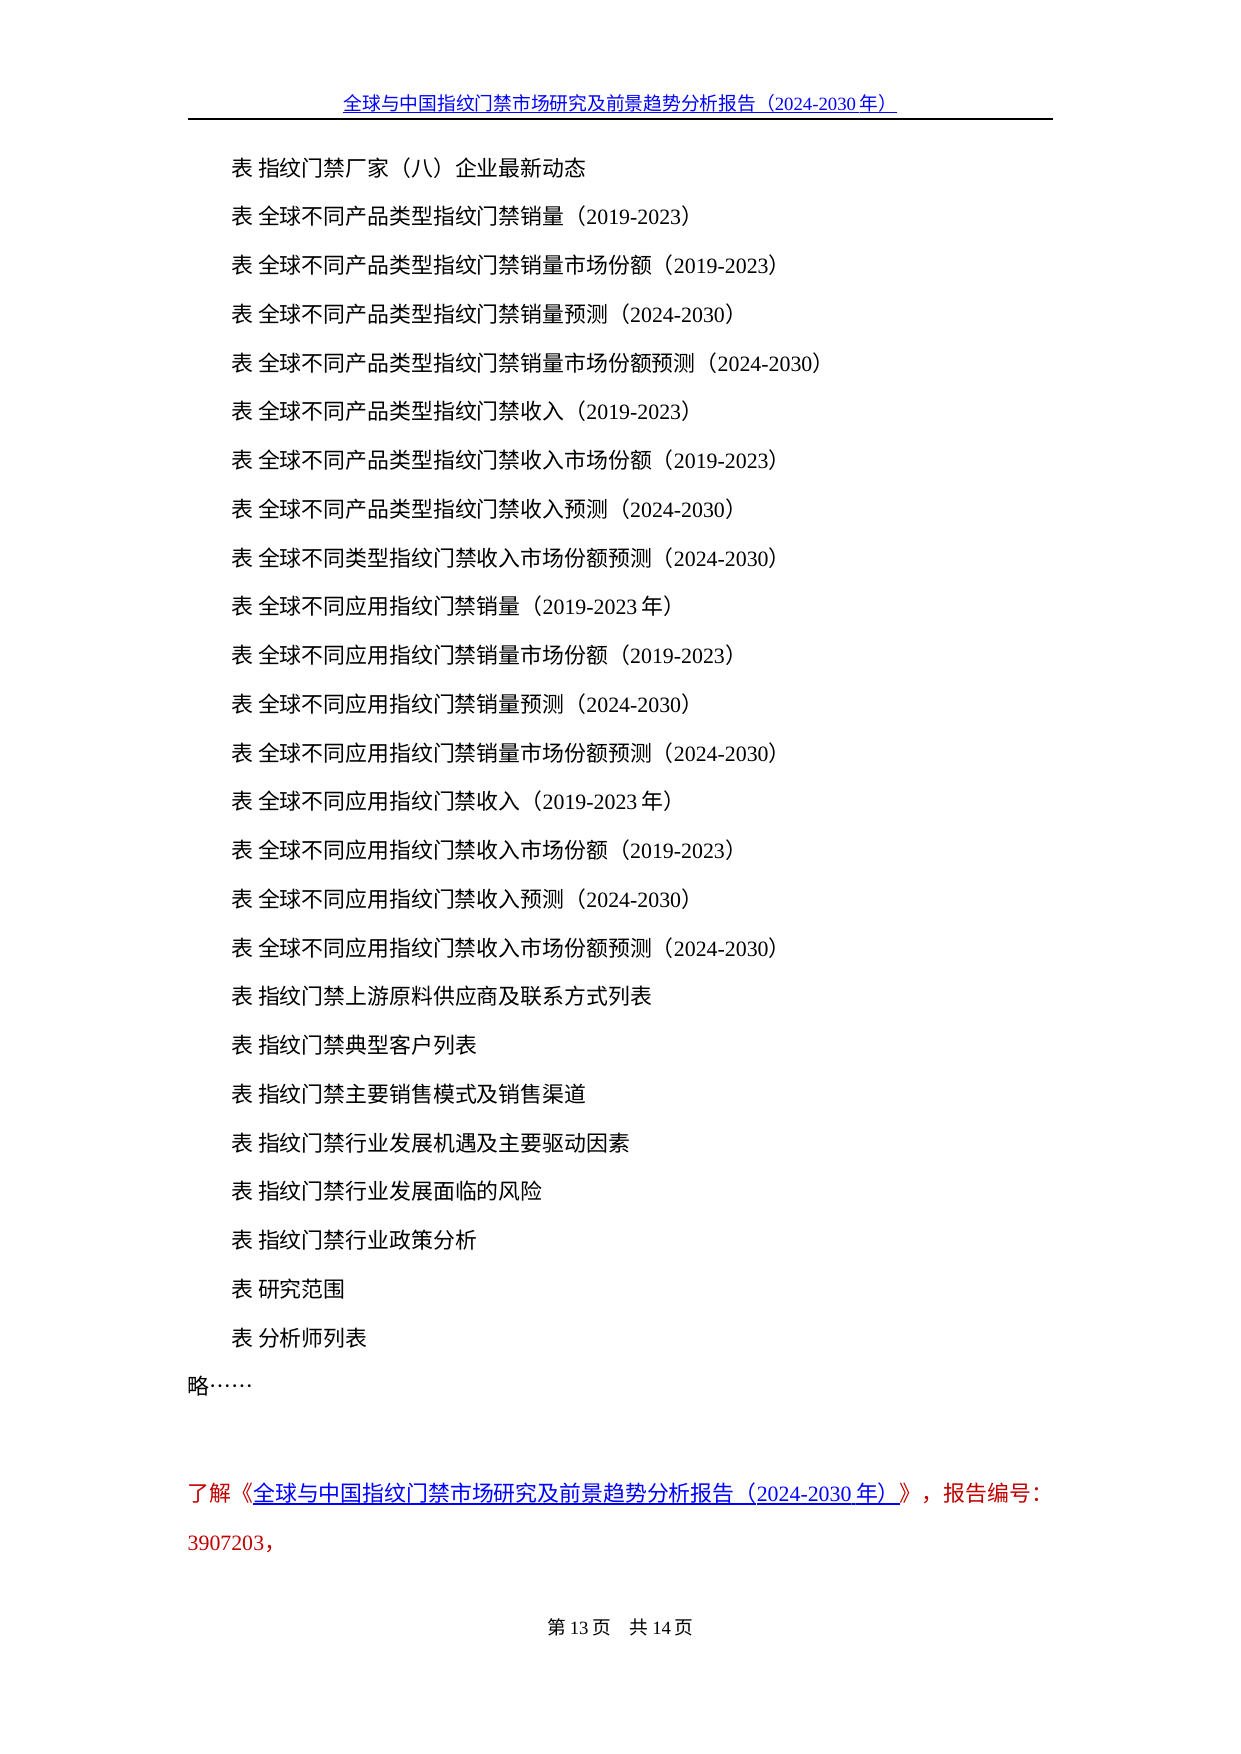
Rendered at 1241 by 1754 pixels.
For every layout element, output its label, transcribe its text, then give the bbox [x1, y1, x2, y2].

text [187, 150, 1053, 1401]
text 了解《全球与中国指纹门禁市场研究及前景趋势分析报告（2024-2030年）》，报告编号：3907203， [187, 1475, 1053, 1557]
